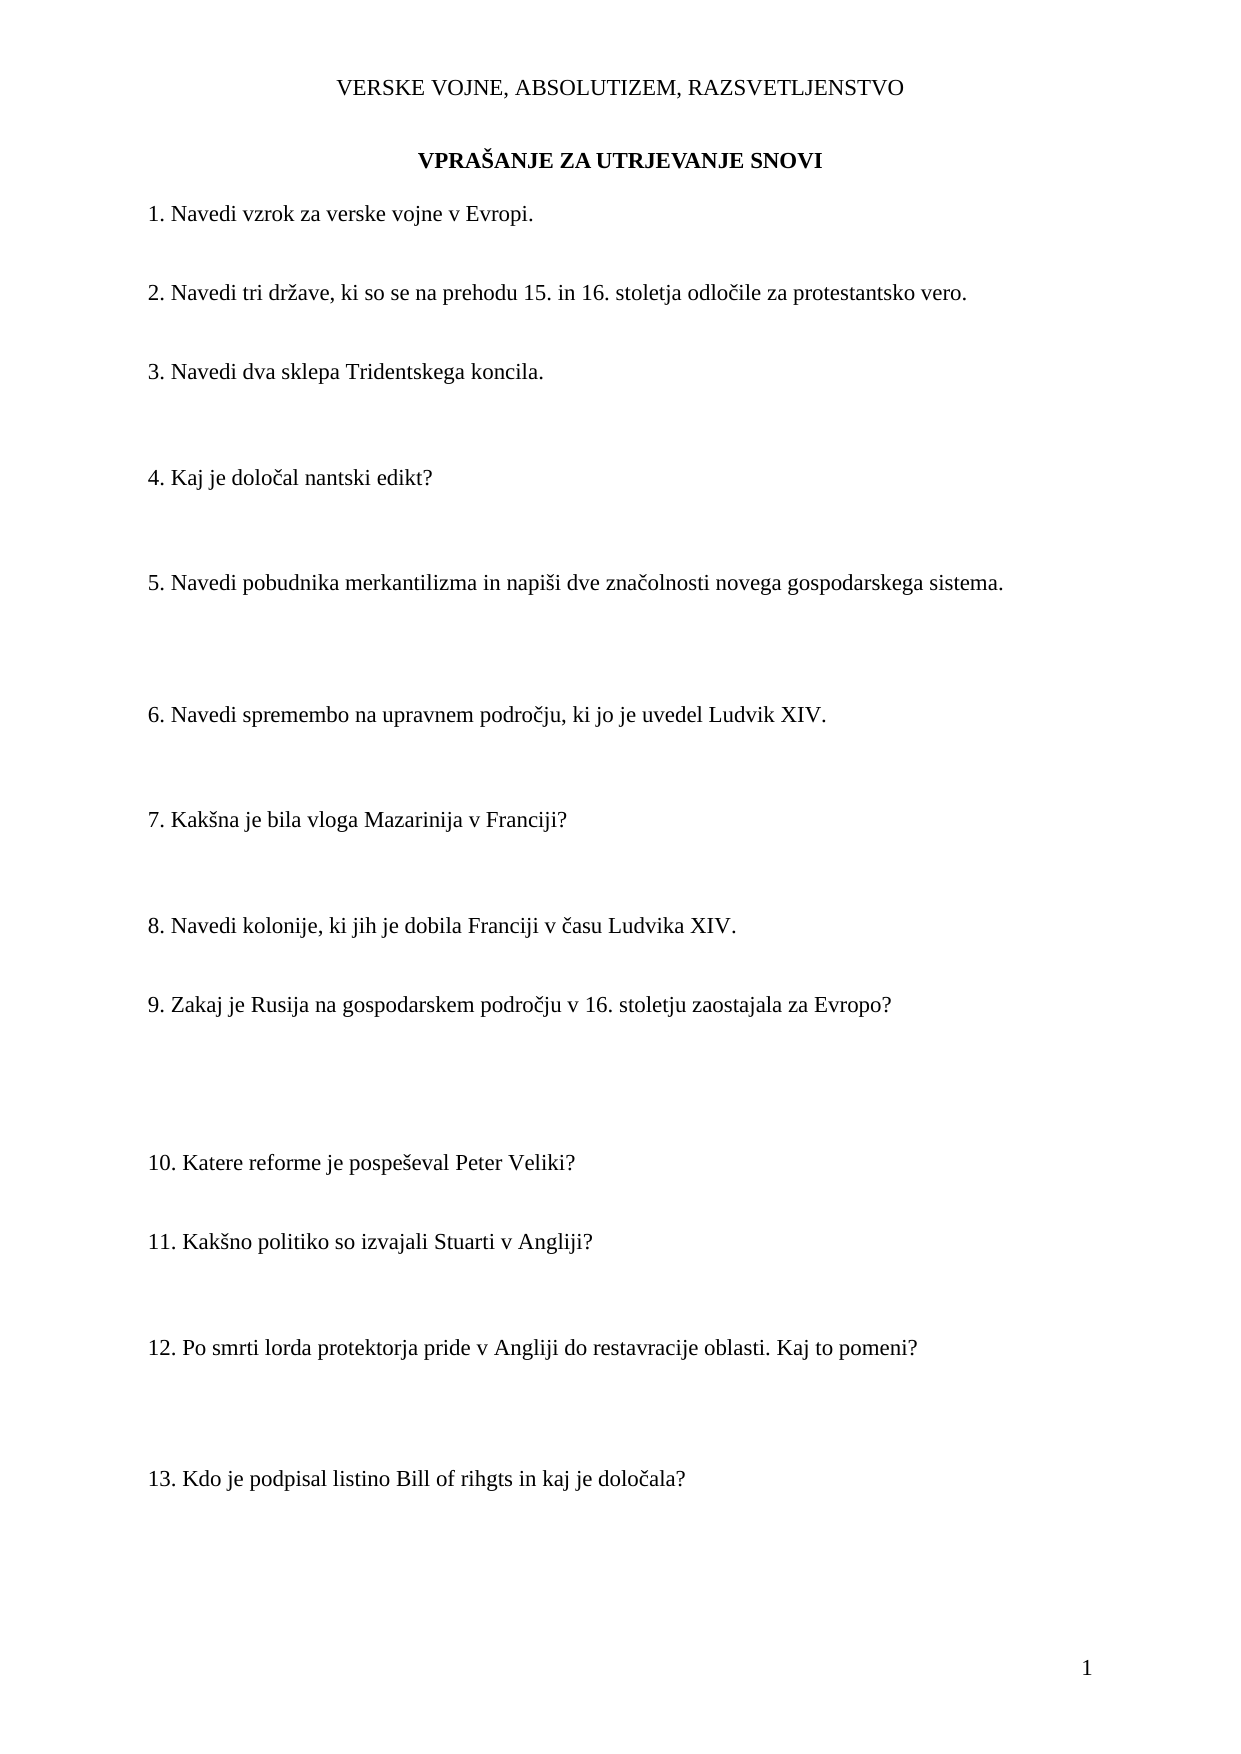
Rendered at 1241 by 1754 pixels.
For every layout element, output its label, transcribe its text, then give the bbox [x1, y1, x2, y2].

text 1. Navedi vzrok za verske vojne v Evropi. [148, 200, 1093, 227]
text 13. Kdo je podpisal listino Bill of rihgts in kaj je določala? [148, 1465, 1093, 1492]
text 9. Zakaj je Rusija na gospodarskem področju v 16. stoletju zaostajala za Evropo? [148, 991, 1093, 1017]
text 8. Navedi kolonije, ki jih je dobila Franciji v času Ludvika XIV. [148, 912, 1093, 938]
text 4. Kaj je določal nantski edikt? [148, 464, 1093, 490]
text 12. Po smrti lorda protektorja pride v Angliji do restavracije oblasti. Kaj to pomeni? [148, 1333, 1093, 1360]
text 7. Kakšna je bila vloga Mazarinija v Franciji? [148, 806, 1093, 833]
text 10. Katere reforme je pospeševal Peter Veliki? [148, 1149, 1093, 1175]
text 6. Navedi spremembo na upravnem področju, ki jo je uvedel Ludvik XIV. [148, 701, 1093, 727]
text 11. Kakšno politiko so izvajali Stuarti v Angliji? [148, 1228, 1093, 1254]
subtitle VPRAŠANJE ZA UTRJEVANJE SNOVI [148, 148, 1093, 174]
text 2. Navedi tri države, ki so se na prehodu 15. in 16. stoletja odločile za protestantsko vero. [148, 279, 1093, 306]
text 5. Navedi pobudnika merkantilizma in napiši dve značolnosti novega gospodarskega sistema. [148, 569, 1093, 596]
text 3. Navedi dva sklepa Tridentskega koncila. [148, 358, 1093, 385]
